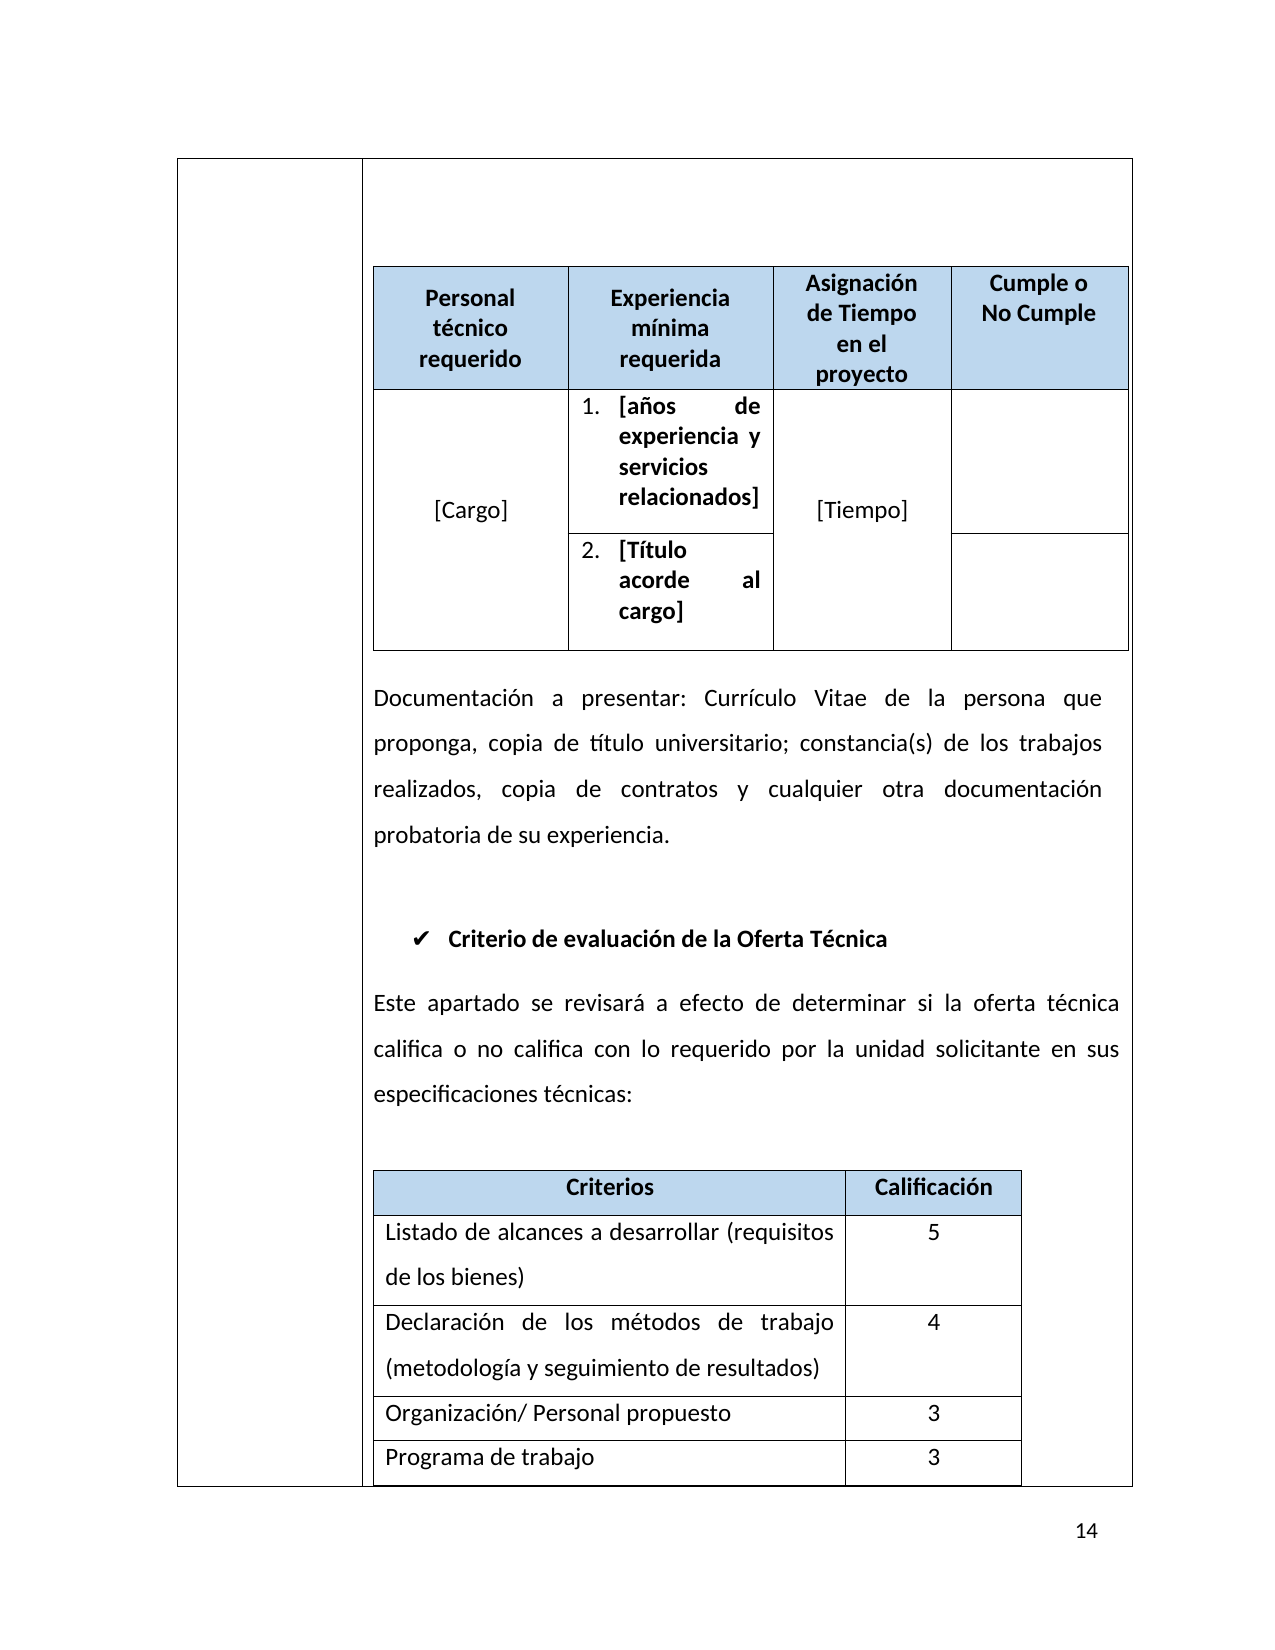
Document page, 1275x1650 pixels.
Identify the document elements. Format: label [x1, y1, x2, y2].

table_header [363, 159, 1132, 1486]
table_header [178, 159, 362, 1486]
